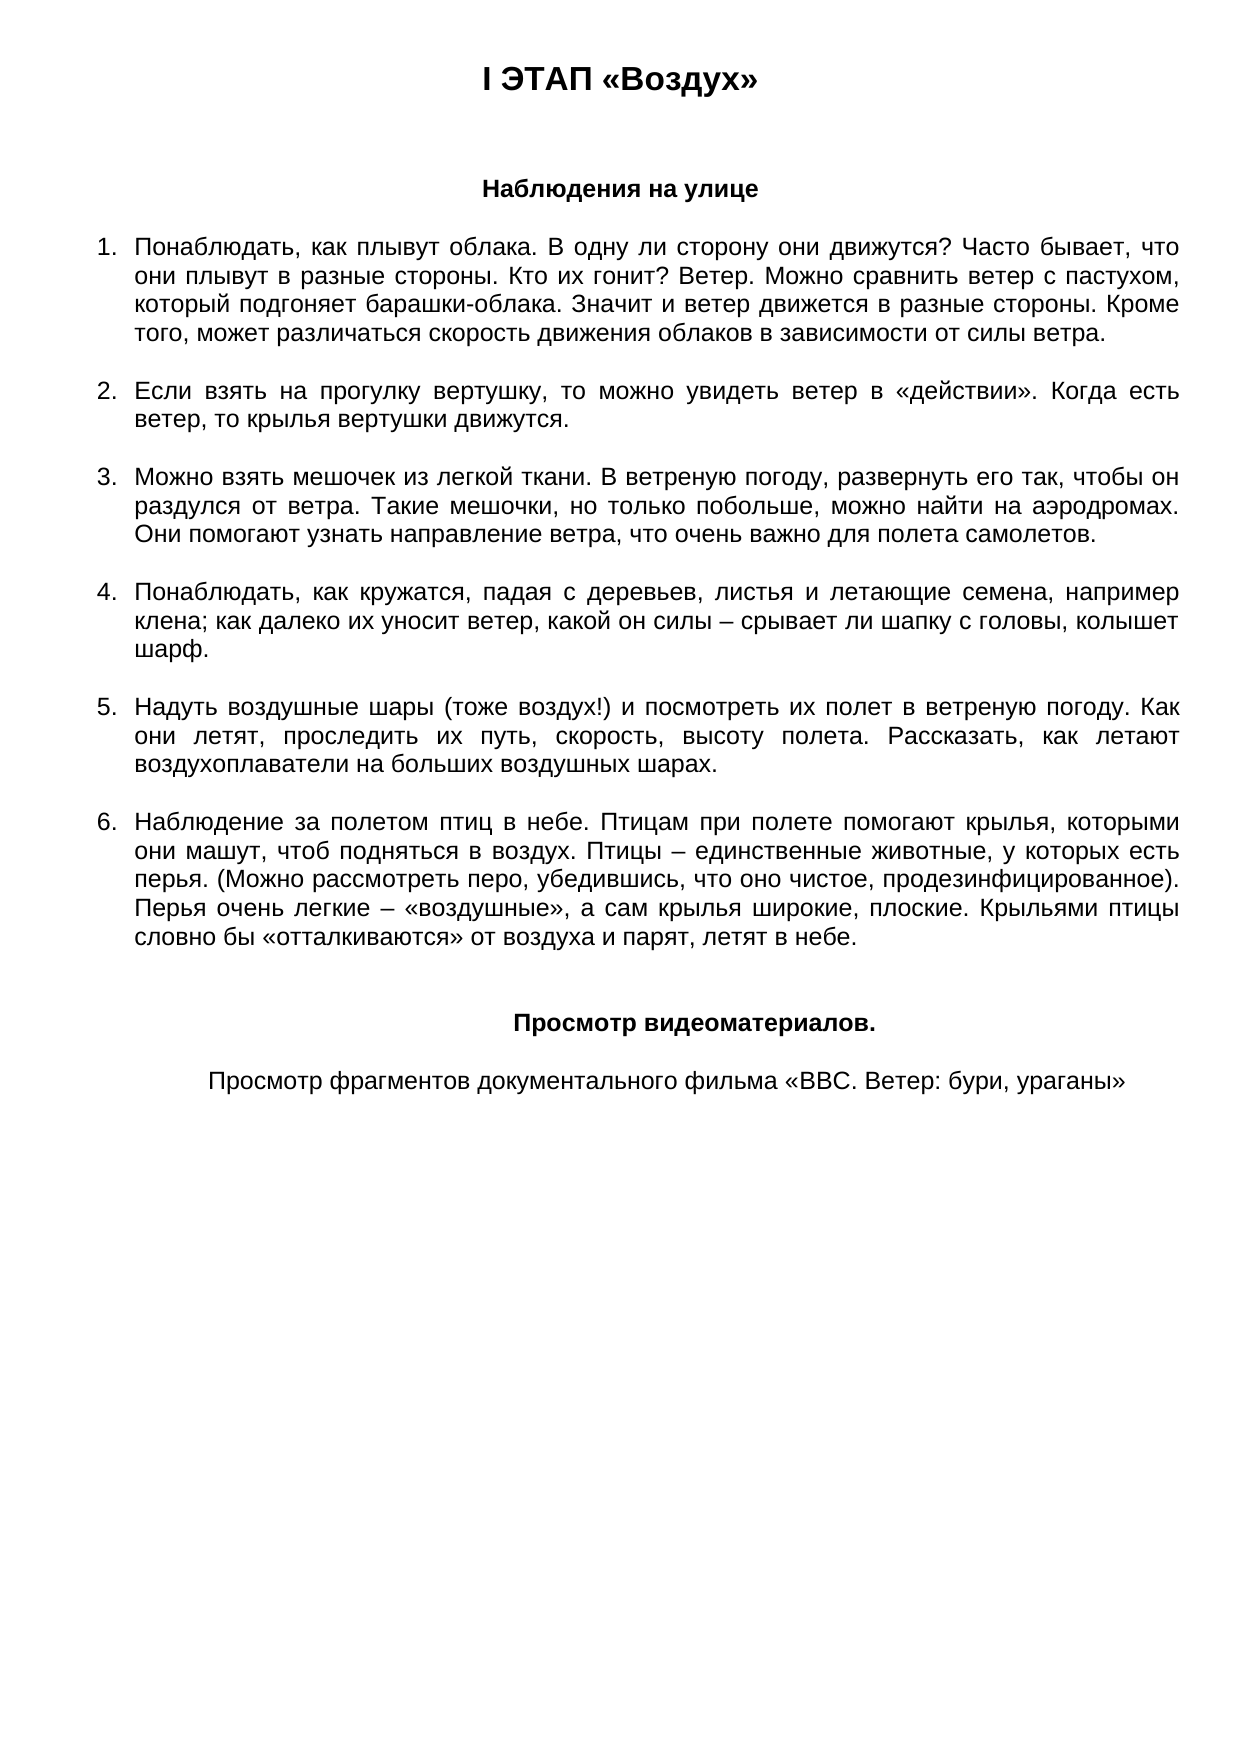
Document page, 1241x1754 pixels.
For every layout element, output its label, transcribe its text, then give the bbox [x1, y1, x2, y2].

list Понаблюдать, как кружатся, падая с деревьев, листья и летающие семена, например клена; как далеко их уносит ветер, какой он силы – срывает ли шапку с головы, колышет шарф. [97, 577, 1181, 663]
list Просмотр видеоматериалов. [134, 1008, 1181, 1037]
list Просмотр фрагментов документального фильма «BBC. Ветер: бури, ураганы» [134, 1066, 1181, 1094]
list Понаблюдать, как плывут облака. В одну ли сторону они движутся? Часто бывает, что они плывут в разные стороны. Кто их гонит? Ветер. Можно сравнить ветер с пастухом, который подгоняет барашки-облака. Значит и ветер движется в разные стороны. Кроме того, может различаться скорость движения облаков в зависимости от силы ветра. [97, 232, 1181, 347]
list Наблюдение за полетом птиц в небе. Птицам при полете помогают крылья, которыми они машут, чтоб подняться в воздух. Птицы – единственные животные, у которых есть перья. (Можно рассмотреть перо, убедившись, что оно чистое, продезинфицированное). Перья очень легкие – «воздушные», а сам крылья широкие, плоские. Крыльями птицы словно бы «отталкиваются» от воздуха и парят, летят в небе. [97, 807, 1181, 951]
list Если взять на прогулку вертушку, то можно увидеть ветер в «действии». Когда есть ветер, то крылья вертушки движутся. [97, 376, 1181, 433]
list Надуть воздушные шары (тоже воздух!) и посмотреть их полет в ветреную погоду. Как они летят, проследить их путь, скорость, высоту полета. Рассказать, как летают воздухоплаватели на больших воздушных шарах. [97, 692, 1181, 778]
text I ЭТАП «Воздух» [59, 59, 1181, 97]
text Наблюдения на улице [59, 174, 1181, 203]
list Можно взять мешочек из легкой ткани. В ветреную погоду, развернуть его так, чтобы он раздулся от ветра. Такие мешочки, но только побольше, можно найти на аэродромах. Они помогают узнать направление ветра, что очень важно для полета самолетов. [97, 462, 1181, 548]
